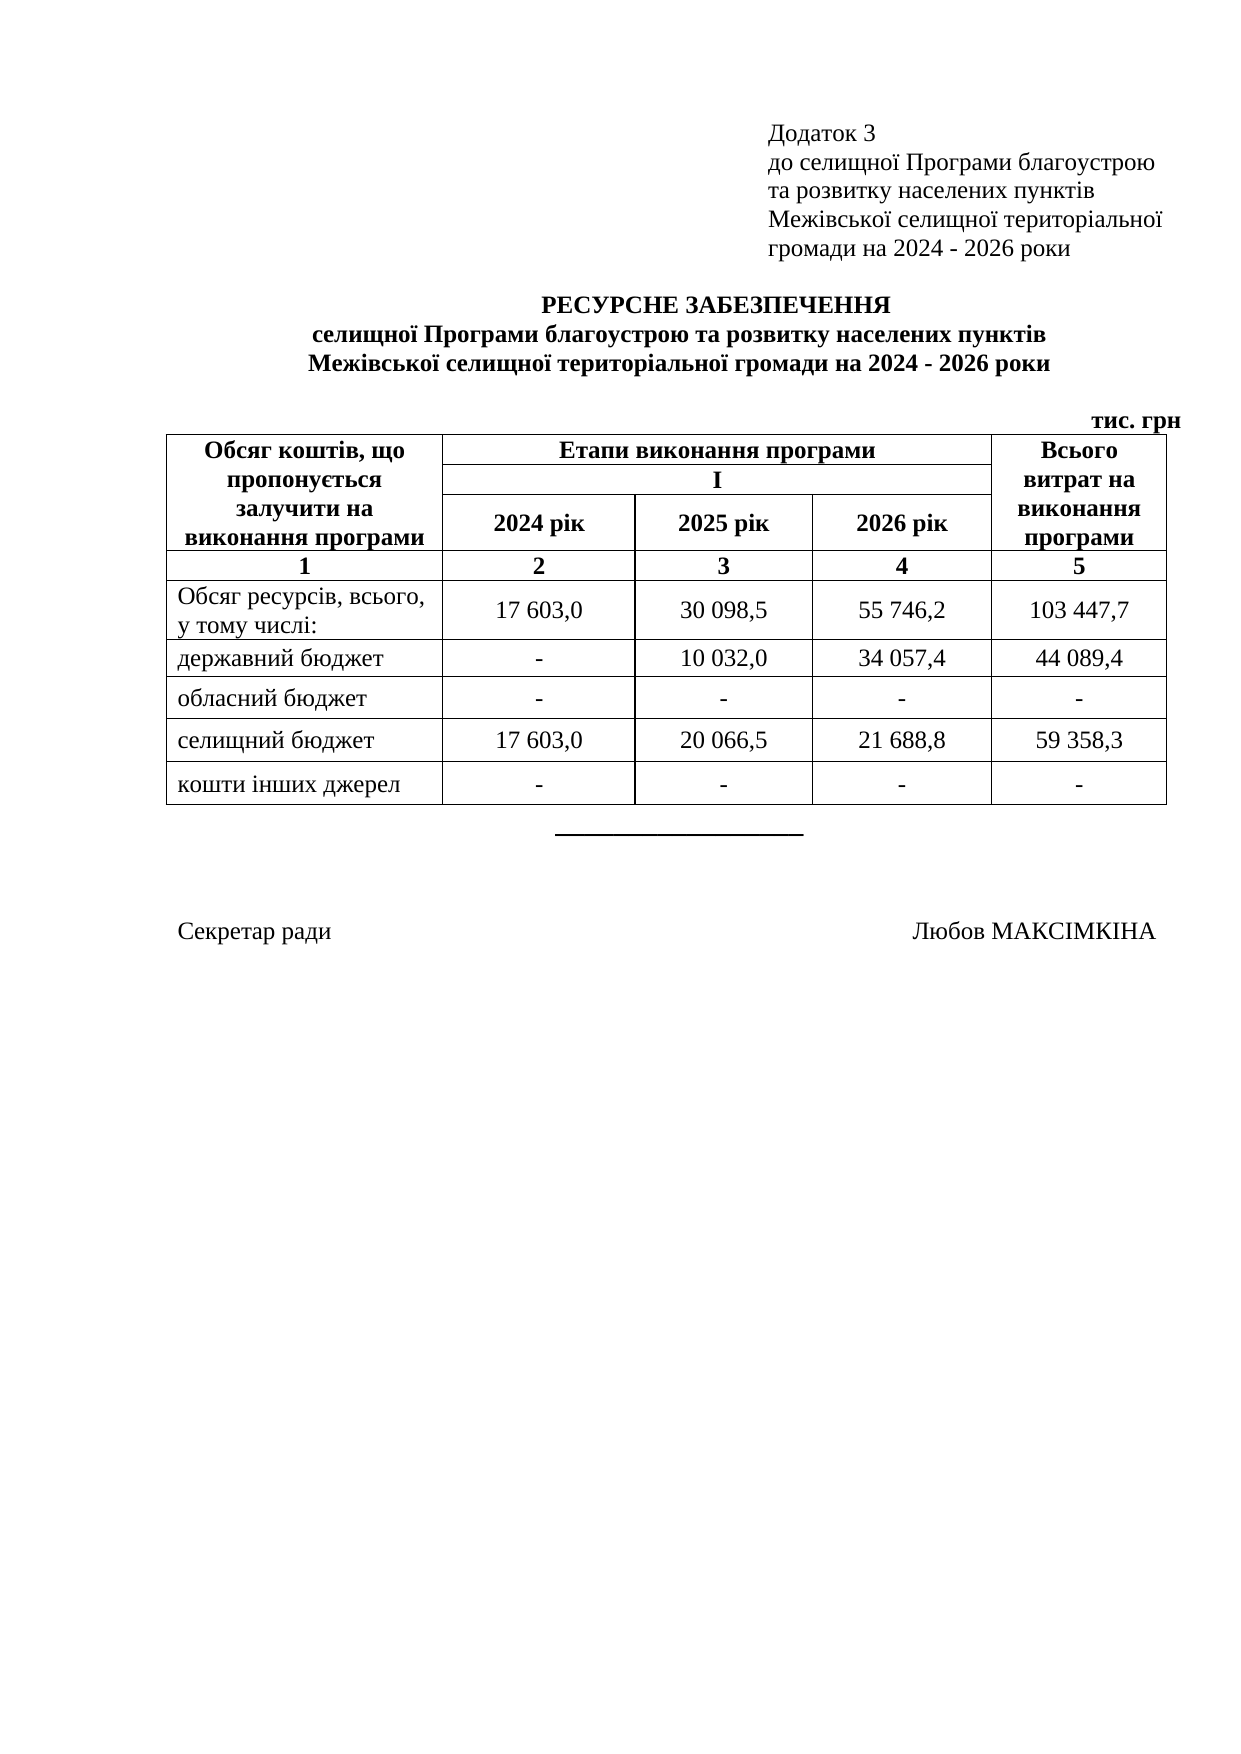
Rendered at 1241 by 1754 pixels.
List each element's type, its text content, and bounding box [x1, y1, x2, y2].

table_cell 34 057,4 [813, 640, 991, 676]
table_cell 20 066,5 [636, 719, 812, 761]
table_cell 5 [992, 551, 1166, 580]
table_cell - [443, 762, 634, 804]
table_cell 59 358,3 [992, 719, 1166, 761]
table_cell обласний бюджет [167, 677, 442, 717]
table_cell Обсяг ресурсів, всього, у тому числі: [167, 581, 442, 639]
text до селищної Програми благоустрою та розвитку населених пунктів Межівської селищної територіальної громади на 2024 - 2026 роки [768, 147, 1181, 262]
table_cell 3 [636, 551, 812, 580]
table_header Всього витрат на виконання програми [992, 435, 1166, 550]
text _________________ [177, 805, 1181, 839]
table_cell - [813, 677, 991, 717]
table_cell 2 [443, 551, 634, 580]
table_cell державний бюджет [167, 640, 442, 676]
table_cell 1 [167, 551, 442, 580]
table_cell 17 603,0 [443, 719, 634, 761]
table_cell - [636, 677, 812, 717]
table_cell кошти інших джерел [167, 762, 442, 804]
table_cell - [992, 762, 1166, 804]
text РЕСУРСНЕ ЗАБЕЗПЕЧЕННЯ [177, 291, 1181, 319]
text Межівської селищної територіальної громади на 2024 - 2026 роки [177, 348, 1181, 377]
table_cell 103 447,7 [992, 581, 1166, 639]
table_cell 2024 рік [443, 495, 634, 550]
table_cell 2025 рік [636, 495, 812, 550]
text Додаток 3 [768, 118, 1181, 147]
table_cell селищний бюджет [167, 719, 442, 761]
table_cell 10 032,0 [636, 640, 812, 676]
table_cell 2026 рік [813, 495, 991, 550]
table_cell 4 [813, 551, 991, 580]
table_cell - [443, 640, 634, 676]
table_cell 55 746,2 [813, 581, 991, 639]
table_cell - [813, 762, 991, 804]
table_cell І [443, 465, 991, 494]
table_header Етапи виконання програми [443, 435, 991, 464]
table_cell - [992, 677, 1166, 717]
table_cell 17 603,0 [443, 581, 634, 639]
table_header Обсяг коштів, що пропонується залучити на виконання програми [167, 435, 442, 550]
table_cell 21 688,8 [813, 719, 991, 761]
text селищної Програми благоустрою та розвитку населених пунктів [177, 319, 1181, 348]
text тис. грн [177, 406, 1181, 434]
table_cell - [636, 762, 812, 804]
table_cell 44 089,4 [992, 640, 1166, 676]
text Секретар ради Любов МАКСІМКІНА [177, 916, 1181, 944]
table_cell 30 098,5 [636, 581, 812, 639]
table_cell - [443, 677, 634, 717]
